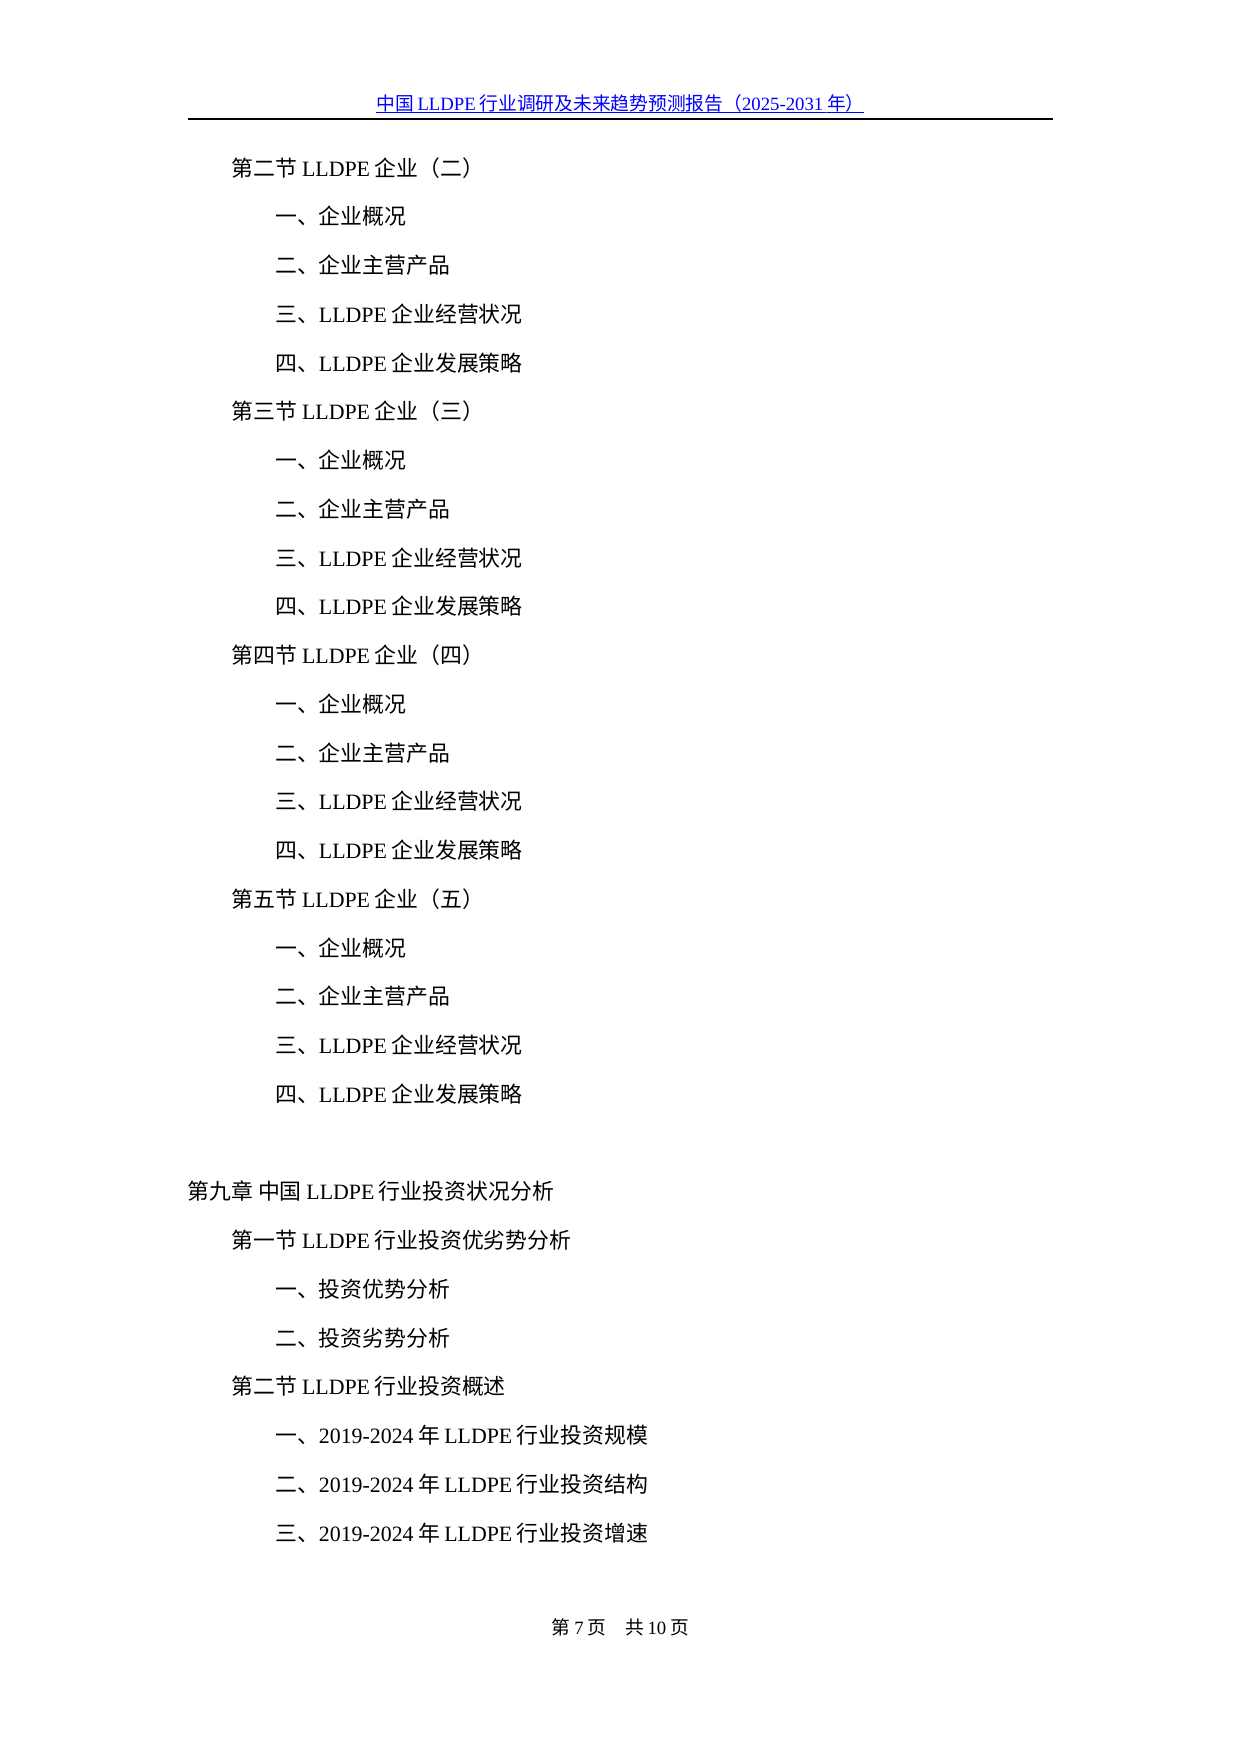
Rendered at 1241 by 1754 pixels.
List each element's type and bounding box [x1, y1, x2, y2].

text [187, 150, 1053, 1548]
